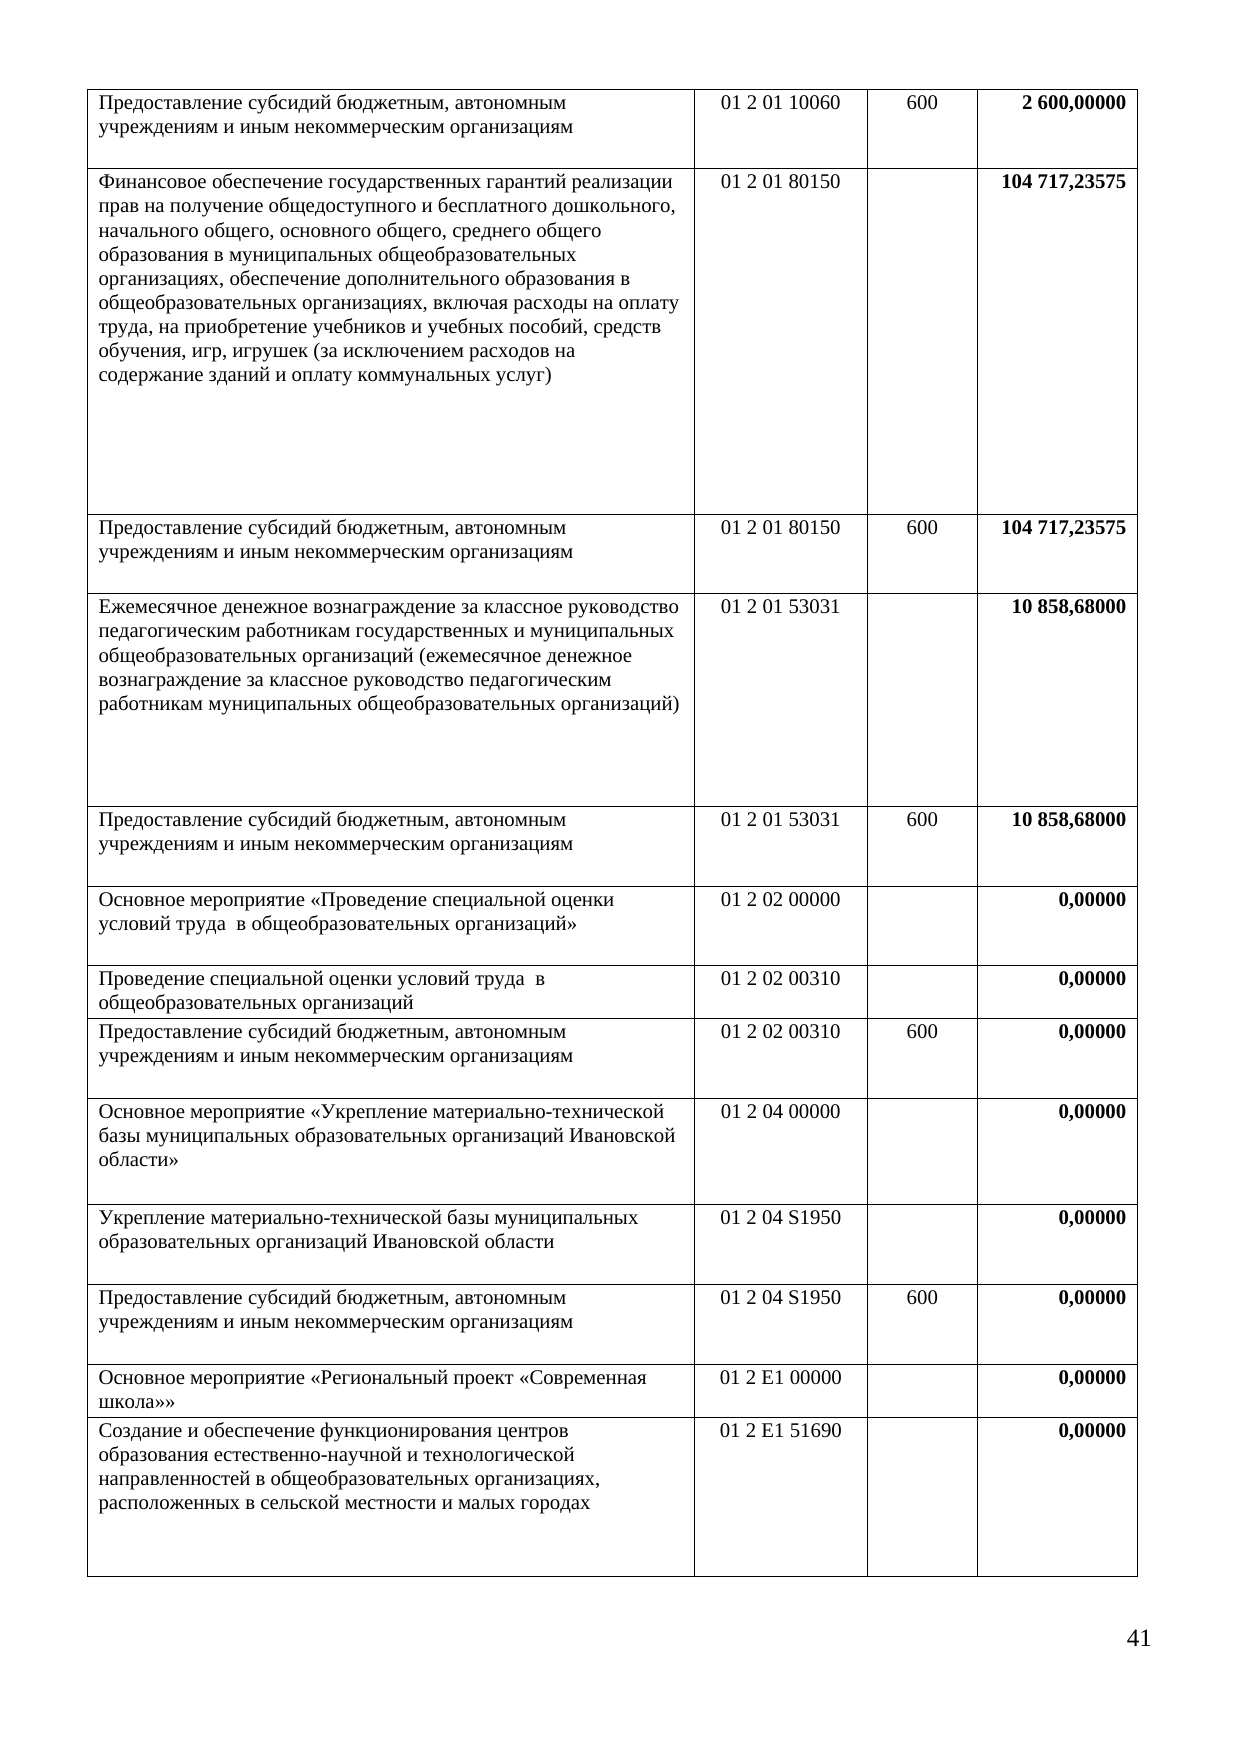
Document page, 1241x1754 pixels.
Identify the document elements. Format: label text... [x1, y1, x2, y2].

table_cell 01 2 01 53031 [695, 594, 867, 806]
table_cell Предоставление субсидий бюджетным, автономным учреждениям и иным некоммерческим организациям [88, 1285, 694, 1364]
table_cell 0,00000 [978, 1418, 1137, 1576]
table_cell Предоставление субсидий бюджетным, автономным учреждениям и иным некоммерческим организациям [88, 1019, 694, 1098]
table_cell 2 600,00000 [978, 90, 1137, 168]
table_cell [868, 594, 977, 806]
table_cell Предоставление субсидий бюджетным, автономным учреждениям и иным некоммерческим организациям [88, 515, 694, 593]
table_cell 10 858,68000 [978, 807, 1137, 886]
table_cell 01 2 01 53031 [695, 807, 867, 886]
table_cell [868, 966, 977, 1018]
table_cell Укрепление материально-технической базы муниципальных образовательных организаций Ивановской области [88, 1205, 694, 1284]
table_cell 104 717,23575 [978, 169, 1137, 514]
table_cell Проведение специальной оценки условий труда в общеобразовательных организаций [88, 966, 694, 1018]
table_cell 01 2 04 00000 [695, 1099, 867, 1204]
table_cell Ежемесячное денежное вознаграждение за классное руководство педагогическим работникам государственных и муниципальных общеобразовательных организаций (ежемесячное денежное вознаграждение за классное руководство педагогическим работникам муниципальных общеобразовательных организаций) [88, 594, 694, 806]
table_cell [868, 1205, 977, 1284]
table_cell Финансовое обеспечение государственных гарантий реализации прав на получение общедоступного и бесплатного дошкольного, начального общего, основного общего, среднего общего образования в муниципальных общеобразовательных организациях, обеспечение дополнительного образования в общеобразовательных организациях, включая расходы на оплату труда, на приобретение учебников и учебных пособий, средств обучения, игр, игрушек (за исключением расходов на содержание зданий и оплату коммунальных услуг) [88, 169, 694, 514]
table_cell 01 2 02 00000 [695, 887, 867, 965]
table_cell 01 2 01 10060 [695, 90, 867, 168]
table_cell 10 858,68000 [978, 594, 1137, 806]
table_cell [868, 1099, 977, 1204]
table_cell 01 2 04 S1950 [695, 1205, 867, 1284]
table_cell Создание и обеспечение функционирования центров образования естественно-научной и технологической направленностей в общеобразовательных организациях, расположенных в сельской местности и малых городах [88, 1418, 694, 1576]
table_cell [868, 1418, 977, 1576]
table_cell 01 2 01 80150 [695, 515, 867, 593]
table_cell [868, 169, 977, 514]
table_cell 01 2 04 S1950 [695, 1285, 867, 1364]
table_cell Основное мероприятие «Проведение специальной оценки условий труда в общеобразовательных организаций» [88, 887, 694, 965]
table_cell [868, 887, 977, 965]
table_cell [88, 90, 694, 168]
table_cell 01 2 02 00310 [695, 1019, 867, 1098]
table_cell 0,00000 [978, 966, 1137, 1018]
table_cell 0,00000 [978, 1205, 1137, 1284]
table_cell 01 2 E1 51690 [695, 1418, 867, 1576]
table_cell 0,00000 [978, 887, 1137, 965]
table_cell 600 [868, 1019, 977, 1098]
table_cell 600 [868, 807, 977, 886]
table_cell 01 2 01 80150 [695, 169, 867, 514]
table_cell 600 [868, 1285, 977, 1364]
table_cell 0,00000 [978, 1365, 1137, 1417]
table_cell 600 [868, 90, 977, 168]
table_cell 600 [868, 515, 977, 593]
table_cell Основное мероприятие «Региональный проект «Современная школа»» [88, 1365, 694, 1417]
table_cell 0,00000 [978, 1019, 1137, 1098]
table_cell [868, 1365, 977, 1417]
table_cell 0,00000 [978, 1285, 1137, 1364]
table_cell 104 717,23575 [978, 515, 1137, 593]
table_cell 01 2 E1 00000 [695, 1365, 867, 1417]
table_cell 01 2 02 00310 [695, 966, 867, 1018]
table_cell Основное мероприятие «Укрепление материально-технической базы муниципальных образовательных организаций Ивановской области» [88, 1099, 694, 1204]
table_cell Предоставление субсидий бюджетным, автономным учреждениям и иным некоммерческим организациям [88, 807, 694, 886]
table_cell 0,00000 [978, 1099, 1137, 1204]
